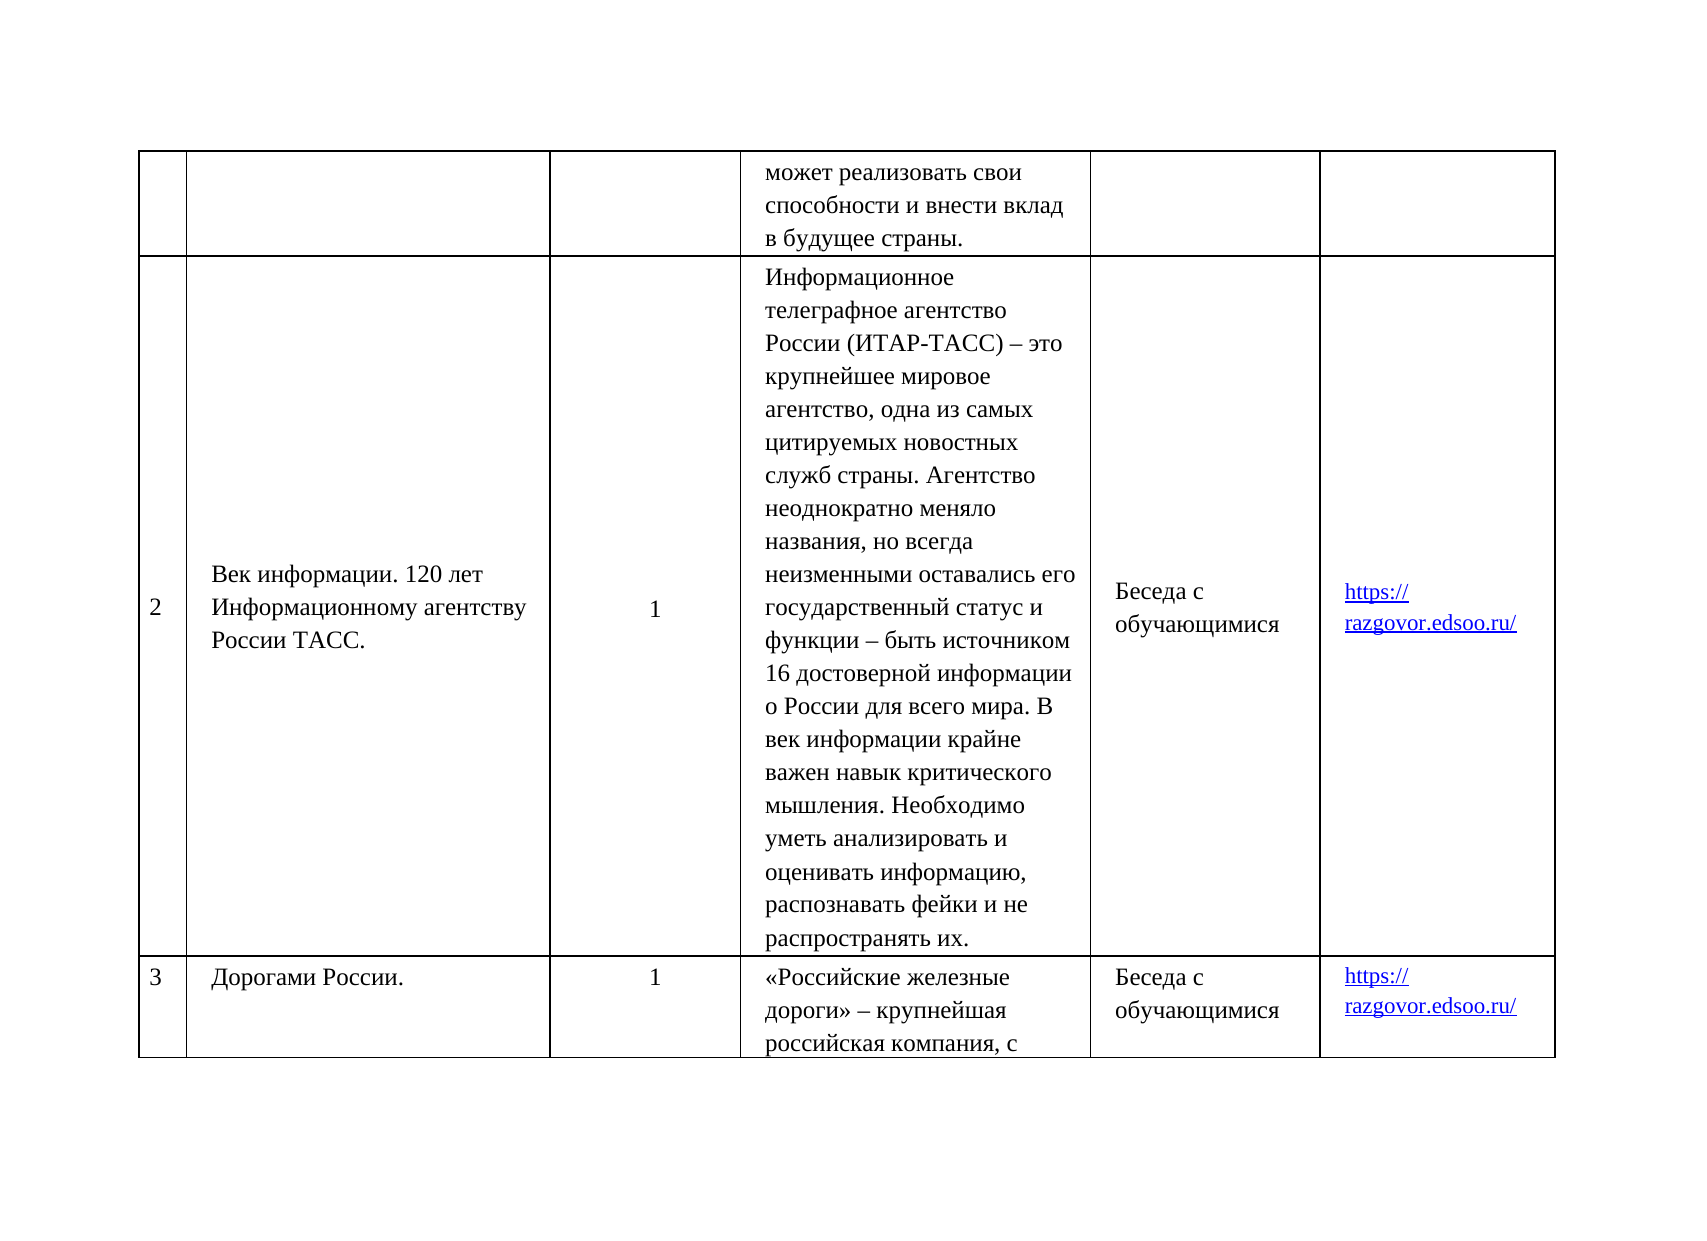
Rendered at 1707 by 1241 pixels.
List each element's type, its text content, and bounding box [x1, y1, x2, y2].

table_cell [187, 152, 549, 255]
table_cell 1 [551, 957, 740, 1057]
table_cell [1091, 152, 1319, 255]
table_cell https://razgovor.edsoo.ru/ [1321, 257, 1554, 955]
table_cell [1091, 957, 1319, 1057]
table_cell 3 [140, 957, 186, 1057]
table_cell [1321, 152, 1554, 255]
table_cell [741, 152, 1090, 255]
table_cell 1 [551, 152, 740, 255]
table_cell 1 [140, 152, 186, 255]
table_cell 2 [140, 257, 186, 955]
table_cell Информационное телеграфное агентство России (ИТАР-ТАСС) – это крупнейшее мировое агентство, одна из самых цитируемых новостных служб страны. Агентство неоднократно меняло названия, но всегда неизменными оставались его государственный статус и функции – быть источником 16 достоверной информации о России для всего мира. В век информации крайне важен навык критического мышления. Необходимо уметь анализировать и оценивать информацию, распознавать фейки и не распространять их. [741, 257, 1090, 955]
table_cell Дорогами России. [187, 957, 549, 1057]
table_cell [1321, 957, 1554, 1057]
table_cell Век информации. 120 лет Информационному агентству России ТАСС. [187, 257, 549, 955]
table_cell 1 [551, 257, 740, 955]
table_cell Беседа с обучающимися [1091, 257, 1319, 955]
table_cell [741, 957, 1090, 1057]
